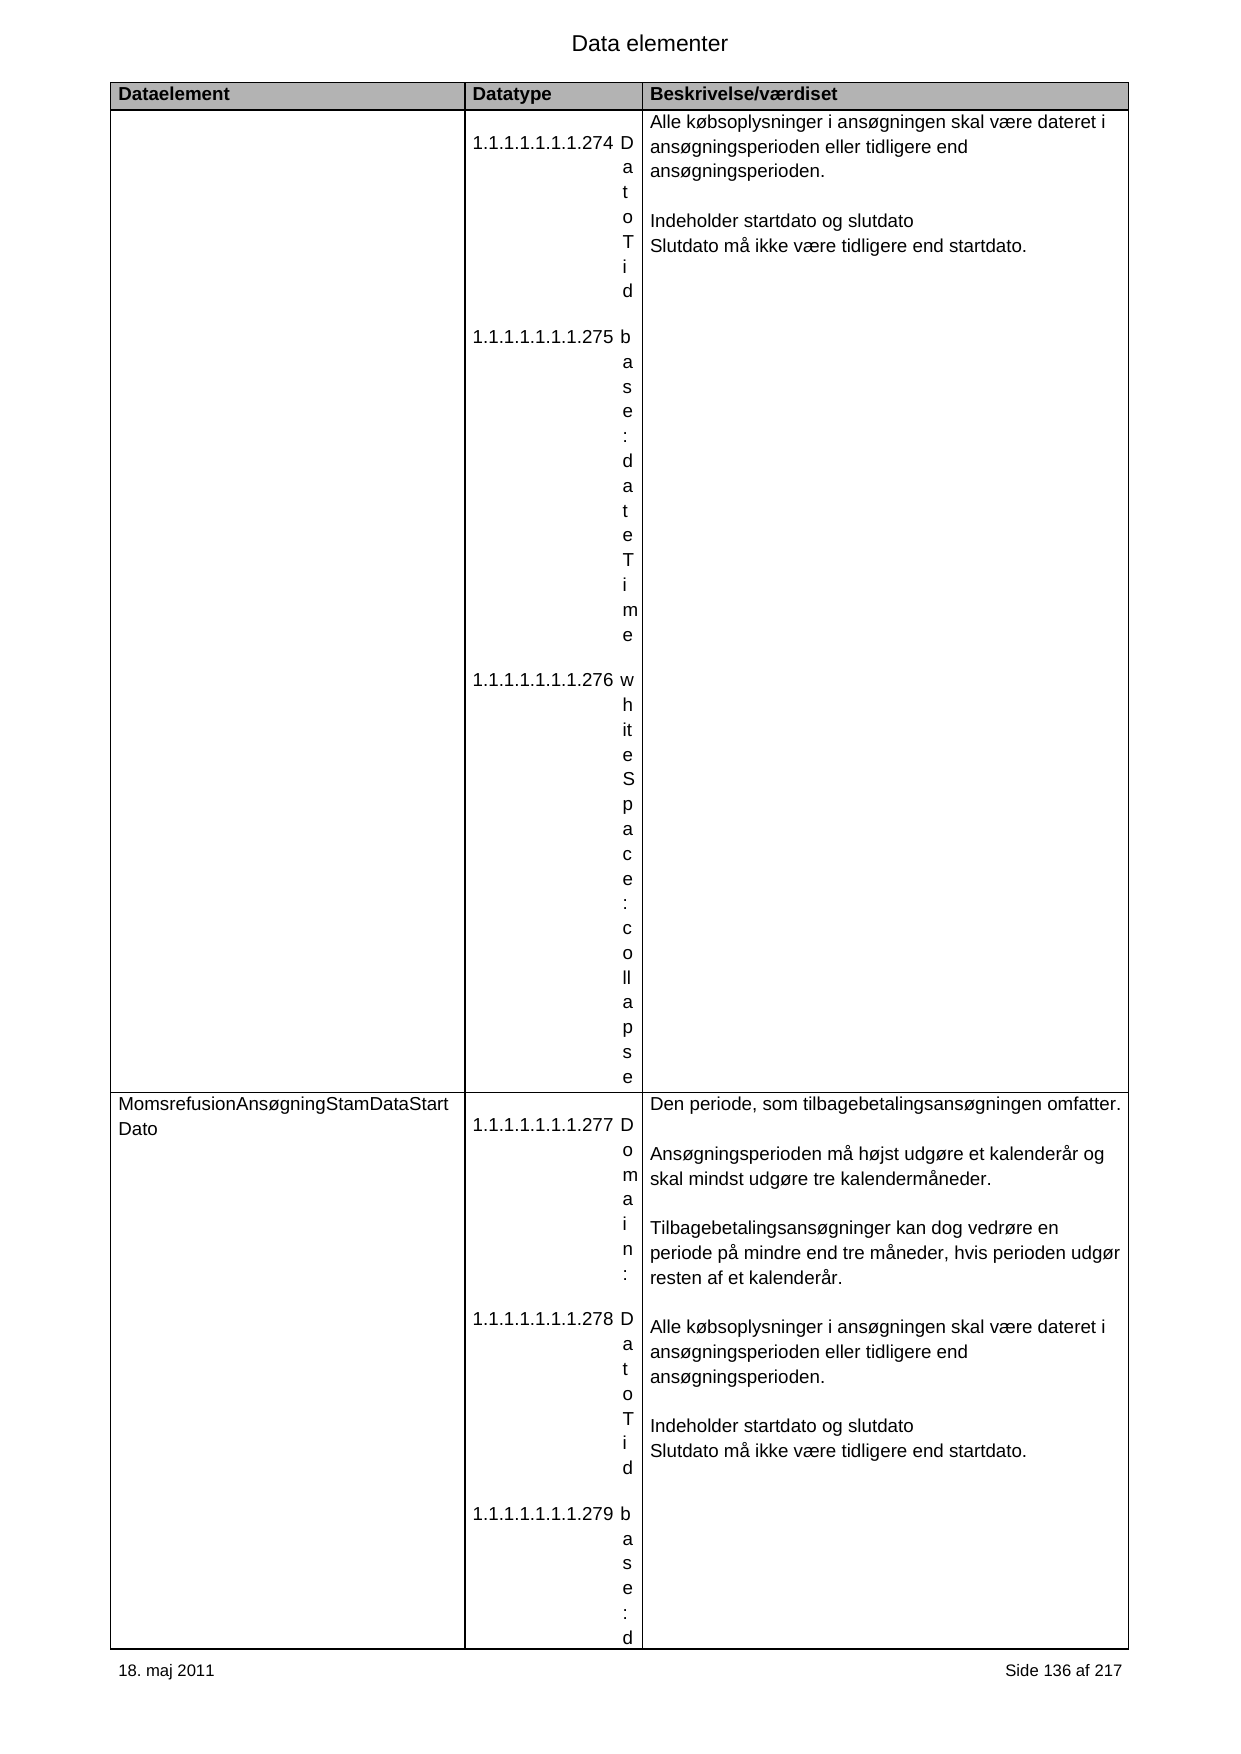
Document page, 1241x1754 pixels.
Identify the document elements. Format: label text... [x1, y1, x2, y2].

table_header Datatype [466, 83, 642, 109]
table_header Dataelement [111, 83, 464, 109]
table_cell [643, 1093, 1128, 1648]
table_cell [466, 111, 642, 1091]
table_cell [643, 111, 1128, 1091]
table_header Beskrivelse/værdiset [643, 83, 1128, 109]
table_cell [466, 1093, 642, 1648]
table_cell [111, 1093, 464, 1648]
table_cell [111, 111, 464, 1091]
